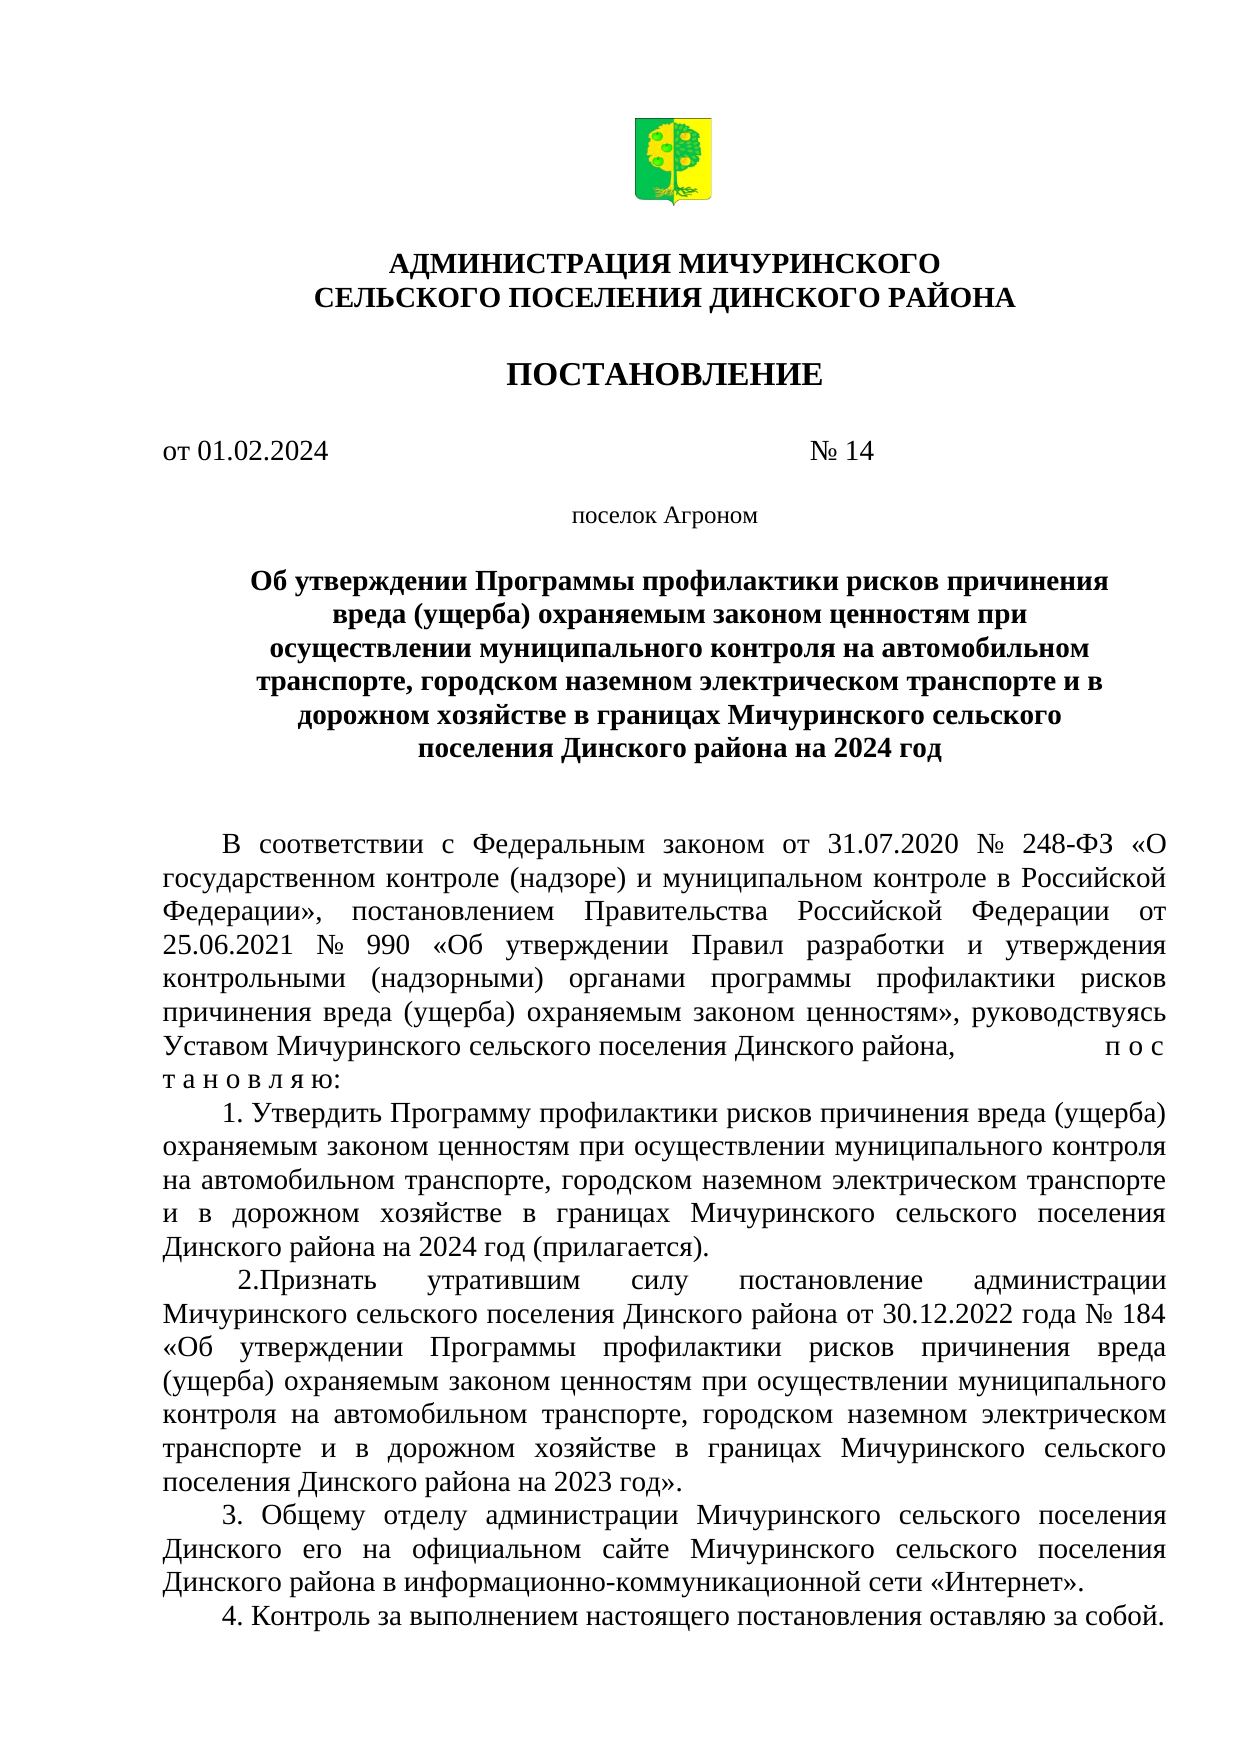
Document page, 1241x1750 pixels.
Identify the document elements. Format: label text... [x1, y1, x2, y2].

text 4. Контроль за выполнением настоящего постановления оставляю за собой. [162, 1598, 1167, 1631]
text В соответствии с Федеральным законом от 31.07.2020 № 248-ФЗ «О государственном контроле (надзоре) и муниципальном контроле в Российской Федерации», постановлением Правительства Российской Федерации от 25.06.2021 № 990 «Об утверждении Правил разработки и утверждения контрольными (надзорными) органами программы профилактики рисков причинения вреда (ущерба) охраняемым законом ценностям», руководствуясь Уставом Мичуринского сельского поселения Динского района, п о с т а н о в л я ю: [162, 826, 1167, 1095]
text от 01.02.2024 № 14 [162, 433, 1167, 467]
text СЕЛЬСКОГО ПОСЕЛЕНИЯ ДИНСКОГО РАЙОНА [162, 280, 1167, 313]
text 3. Общему отделу администрации Мичуринского сельского поселения Динского его на официальном сайте Мичуринского сельского поселения Динского района в информационно-коммуникационной сети «Интернет». [162, 1497, 1167, 1598]
subtitle Об утверждении Программы профилактики рисков причинения вреда (ущерба) охраняемым законом ценностям при осуществлении муниципального контроля на автомобильном транспорте, городском наземном электрическом транспорте и в дорожном хозяйстве в границах Мичуринского сельского поселения Динского района на 2024 год [236, 563, 1123, 764]
text 2.Признать утратившим силу постановление администрации Мичуринского сельского поселения Динского района от 30.12.2022 года № 184 «Об утверждении Программы профилактики рисков причинения вреда (ущерба) охраняемым законом ценностям при осуществлении муниципального контроля на автомобильном транспорте, городском наземном электрическом транспорте и в дорожном хозяйстве в границах Мичуринского сельского поселения Динского района на 2023 год». [162, 1262, 1167, 1497]
picture [635, 118, 712, 206]
text АДМИНИСТРАЦИЯ МИЧУРИНСКОГО [162, 246, 1167, 280]
text ПОСТАНОВЛЕНИЕ [162, 354, 1167, 393]
text 1. Утвердить Программу профилактики рисков причинения вреда (ущерба) охраняемым законом ценностям при осуществлении муниципального контроля на автомобильном транспорте, городском наземном электрическом транспорте и в дорожном хозяйстве в границах Мичуринского сельского поселения Динского района на 2024 год (прилагается). [162, 1095, 1167, 1262]
text поселок Агроном [162, 501, 1167, 529]
